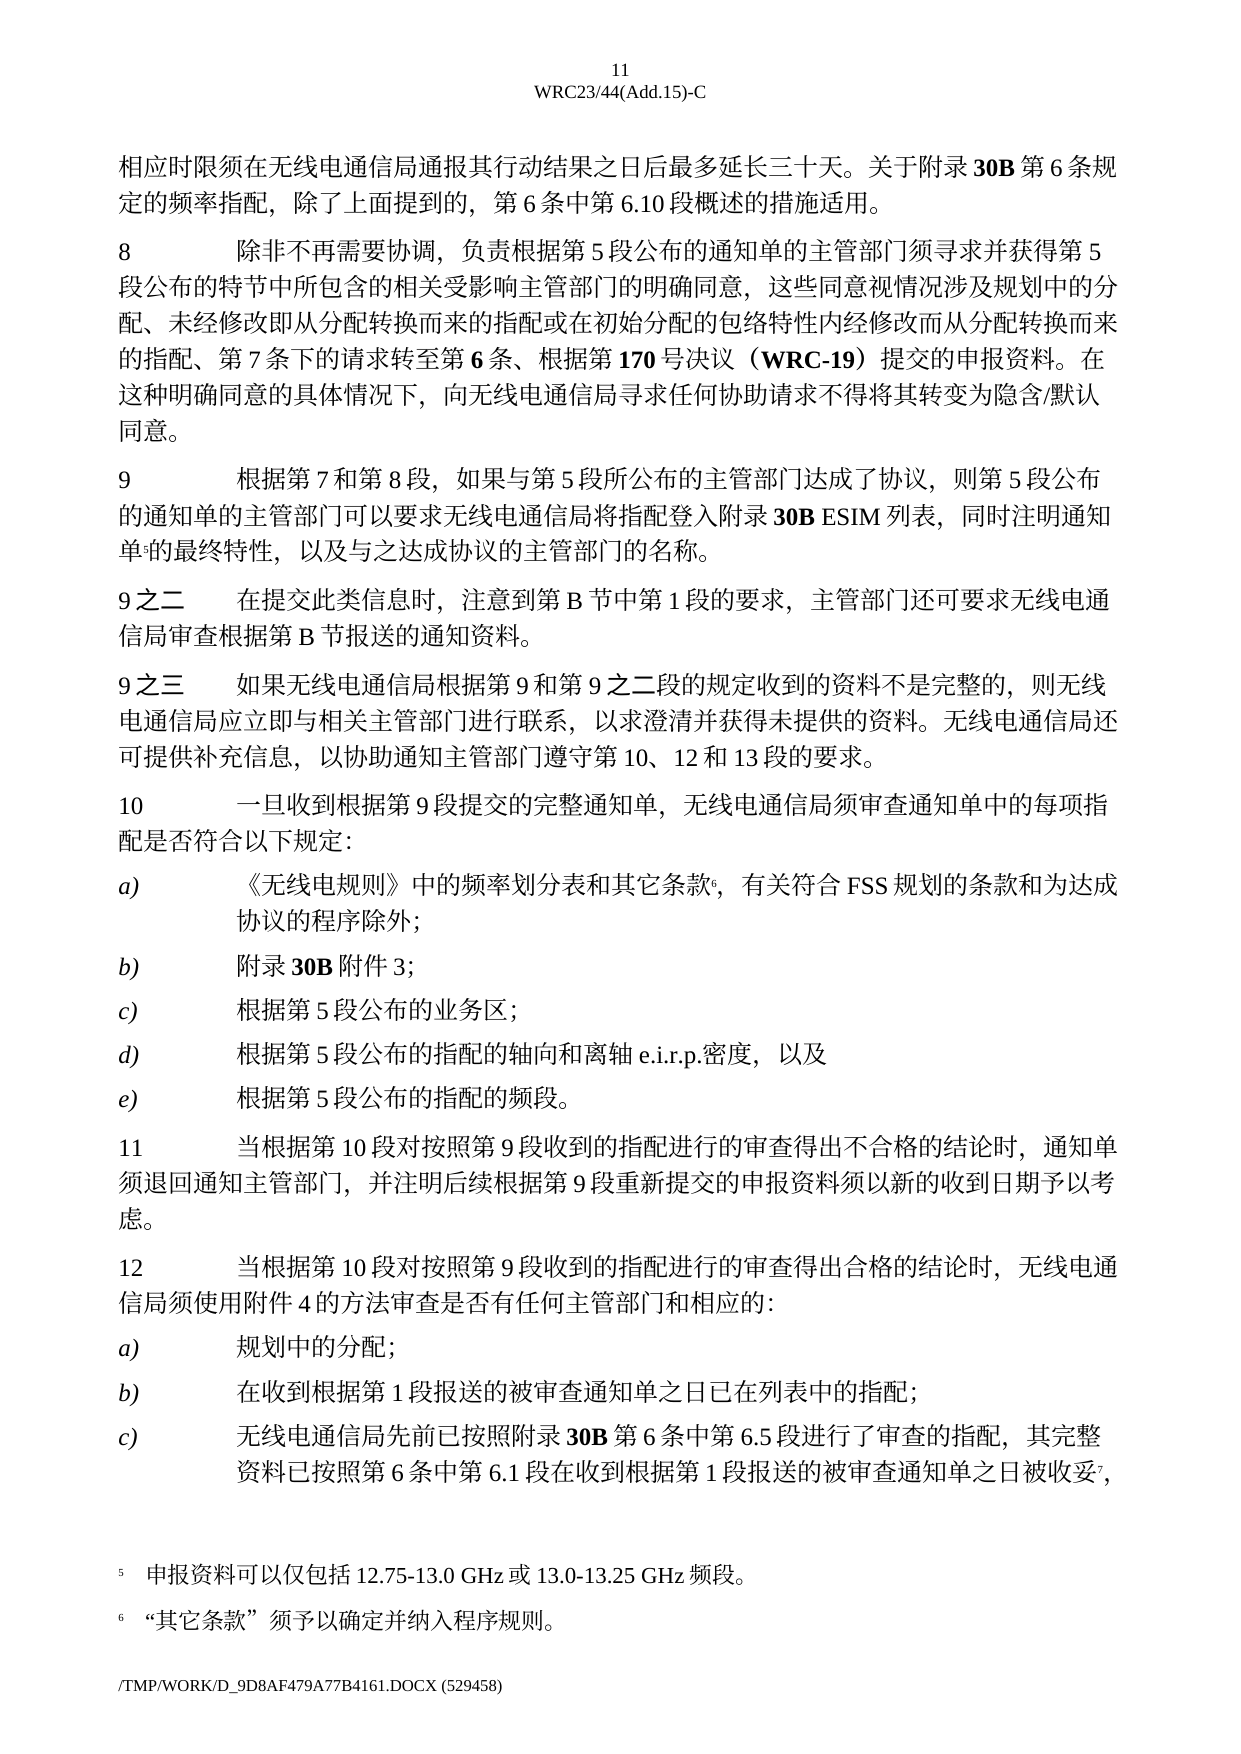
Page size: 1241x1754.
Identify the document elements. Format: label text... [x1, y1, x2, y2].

text 10 一旦收到根据第9段提交的完整通知单，无线电通信局须审查通知单中的每项指配是否符合以下规定： [118, 786, 1122, 858]
text c) 无线电通信局先前已按照附录30B第6条中第6.5段进行了审查的指配，其完整资料已按照第6条中第6.1段在收到根据第1段报送的被审查通知单之日被收妥， [118, 1417, 1122, 1488]
text c) 根据第5段公布的业务区； [118, 991, 1122, 1026]
text 9 根据第7和第8段，如果与第5段所公布的主管部门达成了协议，则第5段公布的通知单的主管部门可以要求无线电通信局将指配登入附录30B ESIM列表，同时注明通知单的最终特性，以及与之达成协议的主管部门的名称。 [118, 460, 1122, 568]
text e) 根据第5段公布的指配的频段。 [118, 1079, 1122, 1115]
text 12 当根据第10段对按照第9段收到的指配进行的审查得出合格的结论时，无线电通信局须使用附件4的方法审查是否有任何主管部门和相应的： [118, 1248, 1122, 1320]
text b) 在收到根据第1段报送的被审查通知单之日已在列表中的指配； [118, 1372, 1122, 1408]
text 9之二 在提交此类信息时，注意到第B节中第1段的要求，主管部门还可要求无线电通信局审查根据第B节报送的通知资料。 [118, 581, 1122, 653]
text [118, 148, 1122, 219]
text 8 除非不再需要协调，负责根据第5段公布的通知单的主管部门须寻求并获得第5段公布的特节中所包含的相关受影响主管部门的明确同意，这些同意视情况涉及规划中的分配、未经修改即从分配转换而来的指配或在初始分配的包络特性内经修改而从分配转换而来的指配、第7条下的请求转至第6条、根据第170号决议（WRC-19）提交的申报资料。在这种明确同意的具体情况下，向无线电通信局寻求任何协助请求不得将其转变为隐含/默认同意。 [118, 232, 1122, 448]
text b) 附录30B附件3； [118, 946, 1122, 982]
text a) 规划中的分配； [118, 1328, 1122, 1364]
text d) 根据第5段公布的指配的轴向和离轴e.i.r.p.密度，以及 [118, 1035, 1122, 1071]
text a) 《无线电规则》中的频率划分表和其它条款，有关符合FSS规划的条款和为达成协议的程序除外； [118, 866, 1122, 938]
text 9之三 如果无线电通信局根据第9和第9之二段的规定收到的资料不是完整的，则无线电通信局应立即与相关主管部门进行联系，以求澄清并获得未提供的资料。无线电通信局还可提供补充信息，以协助通知主管部门遵守第10、12和13段的要求。 [118, 665, 1122, 773]
text 11 当根据第10段对按照第9段收到的指配进行的审查得出不合格的结论时，通知单须退回通知主管部门，并注明后续根据第9段重新提交的申报资料须以新的收到日期予以考虑。 [118, 1127, 1122, 1235]
